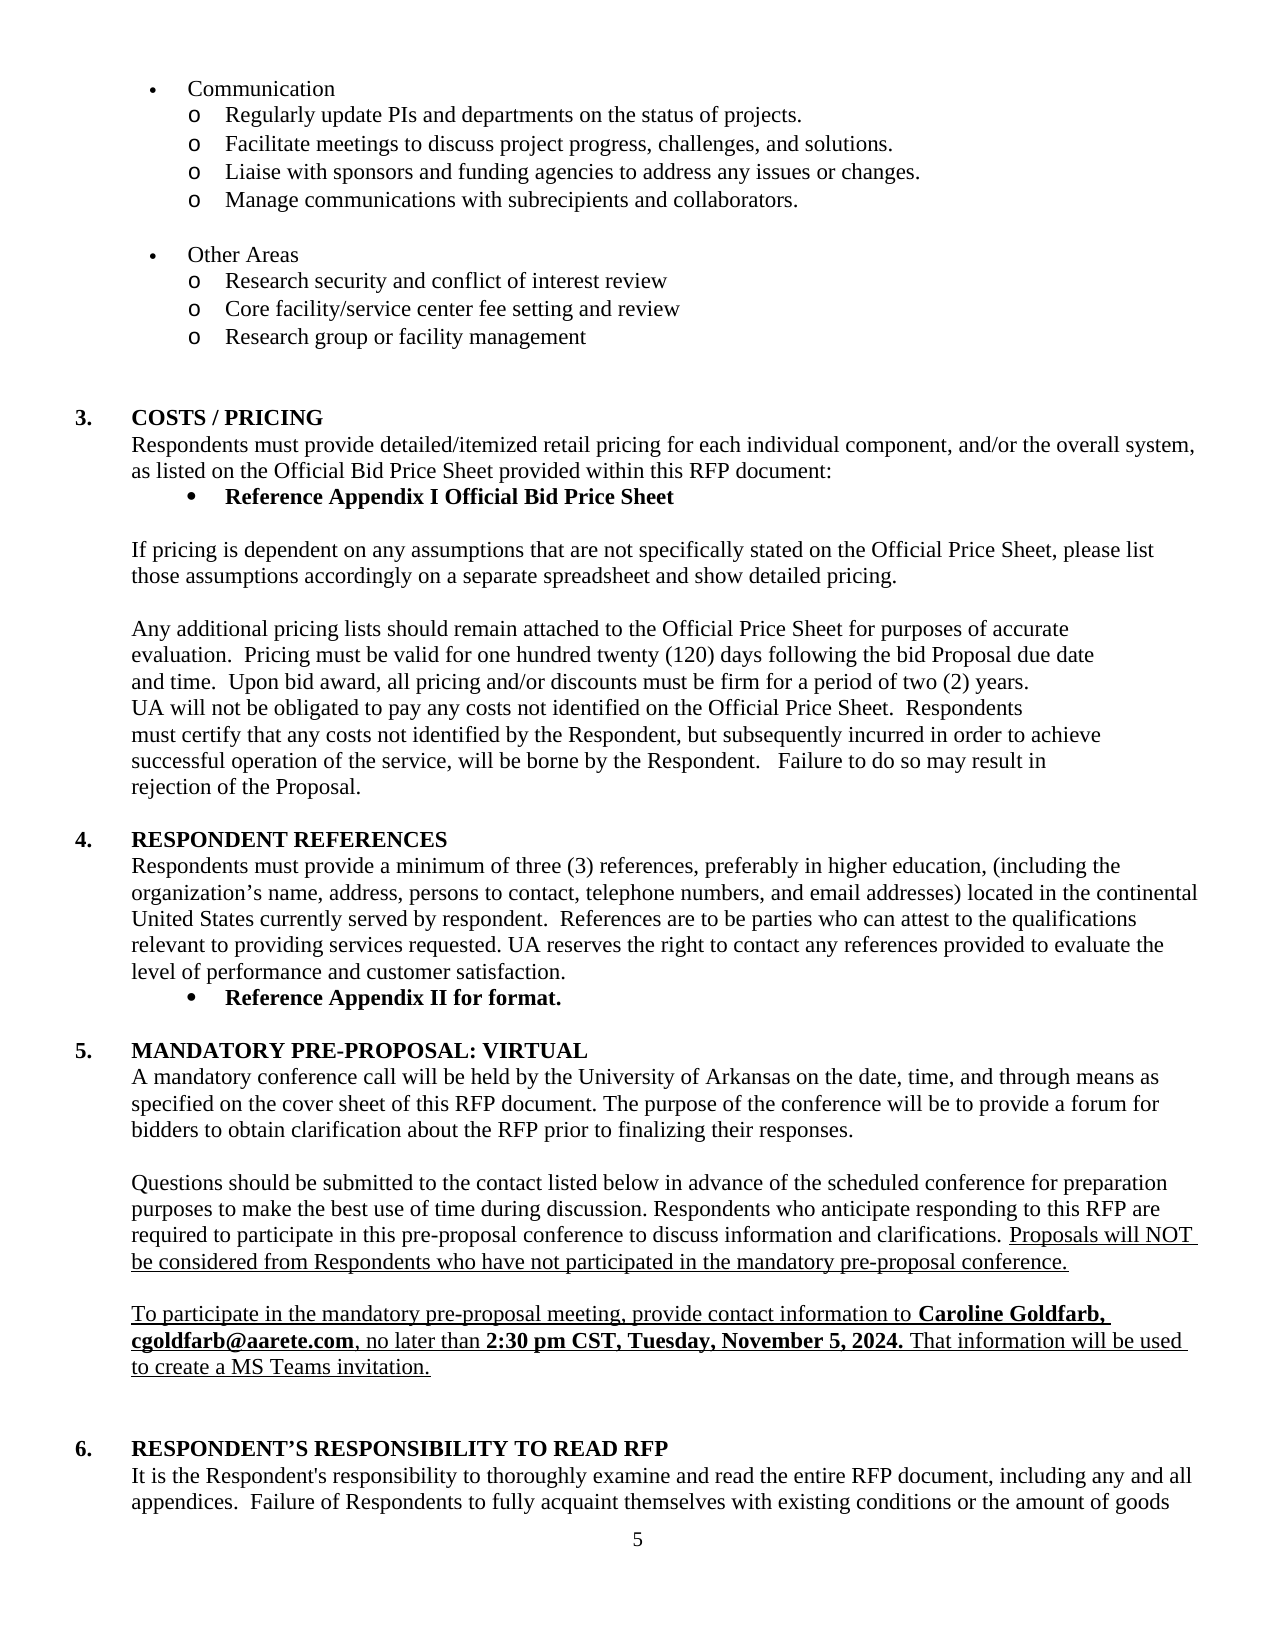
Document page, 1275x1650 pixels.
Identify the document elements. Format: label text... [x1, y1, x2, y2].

text UA will not be obligated to pay any costs not identified on the Official Price Sheet. Respondents [75, 694, 1200, 721]
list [75, 1462, 1200, 1514]
list Questions should be submitted to the contact listed below in advance of the scheduled conference for preparation purposes to make the best use of time during discussion. Respondents who anticipate responding to this RFP are required to participate in this pre-proposal conference to discuss information and clarifications. Proposals will NOT be considered from Respondents who have not participated in the mandatory pre-proposal conference. [75, 1169, 1200, 1274]
list Regularly update PIs and departments on the status of projects. [187, 101, 1200, 129]
list Respondents must provide a minimum of three (3) references, preferably in higher education, (including the organization’s name, address, persons to contact, telephone numbers, and email addresses) located in the continental United States currently served by respondent. References are to be parties who can attest to the qualifications relevant to providing services requested. UA reserves the right to contact any references provided to evaluate the level of performance and customer satisfaction. [75, 852, 1200, 984]
list Other Areas [150, 241, 1200, 267]
text and time. Upon bid award, all pricing and/or discounts must be firm for a period of two (2) years. [75, 668, 1200, 694]
list 5. MANDATORY PRE-PROPOSAL: VIRTUAL [75, 1037, 1200, 1063]
text If pricing is dependent on any assumptions that are not specifically stated on the Official Price Sheet, please list those assumptions accordingly on a separate spreadsheet and show detailed pricing. [131, 536, 1200, 589]
list Core facility/service center fee setting and review [187, 295, 1200, 323]
list Reference Appendix II for format. [187, 984, 1200, 1011]
list Reference Appendix I Official Bid Price Sheet [187, 483, 1200, 510]
text rejection of the Proposal. [75, 773, 1200, 800]
text must certify that any costs not identified by the Respondent, but subsequently incurred in order to achieve [75, 721, 1200, 747]
list 6. RESPONDENT’S RESPONSIBILITY TO READ RFP [75, 1436, 1200, 1462]
list Research group or facility management [187, 323, 1200, 352]
list Communication [150, 75, 1200, 101]
list 4. RESPONDENT REFERENCES [75, 826, 1200, 852]
text evaluation. Pricing must be valid for one hundred twenty (120) days following the bid Proposal due date [75, 642, 1200, 668]
list To participate in the mandatory pre-proposal meeting, provide contact information to Caroline Goldfarb, cgoldfarb@aarete.com, no later than 2:30 pm CST, Tuesday, November 5, 2024. That information will be used to create a MS Teams invitation. [75, 1300, 1200, 1379]
text Respondents must provide detailed/itemized retail pricing for each individual component, and/or the overall system, as listed on the Official Bid Price Sheet provided within this RFP document: [0, 431, 1200, 483]
text successful operation of the service, will be borne by the Respondent. Failure to do so may result in [75, 747, 1200, 773]
list A mandatory conference call will be held by the University of Arkansas on the date, time, and through means as specified on the cover sheet of this RFP document. The purpose of the conference will be to provide a forum for bidders to obtain clarification about the RFP prior to finalizing their responses. [75, 1063, 1200, 1142]
list Facilitate meetings to discuss project progress, challenges, and solutions. [187, 129, 1200, 158]
list Liaise with sponsors and funding agencies to address any issues or changes. [187, 158, 1200, 186]
text 3. COSTS / PRICING [75, 404, 1200, 431]
text Any additional pricing lists should remain attached to the Official Price Sheet for purposes of accurate [75, 615, 1200, 642]
list Manage communications with subrecipients and collaborators. [187, 186, 1200, 214]
list Research security and conflict of interest review [187, 267, 1200, 295]
